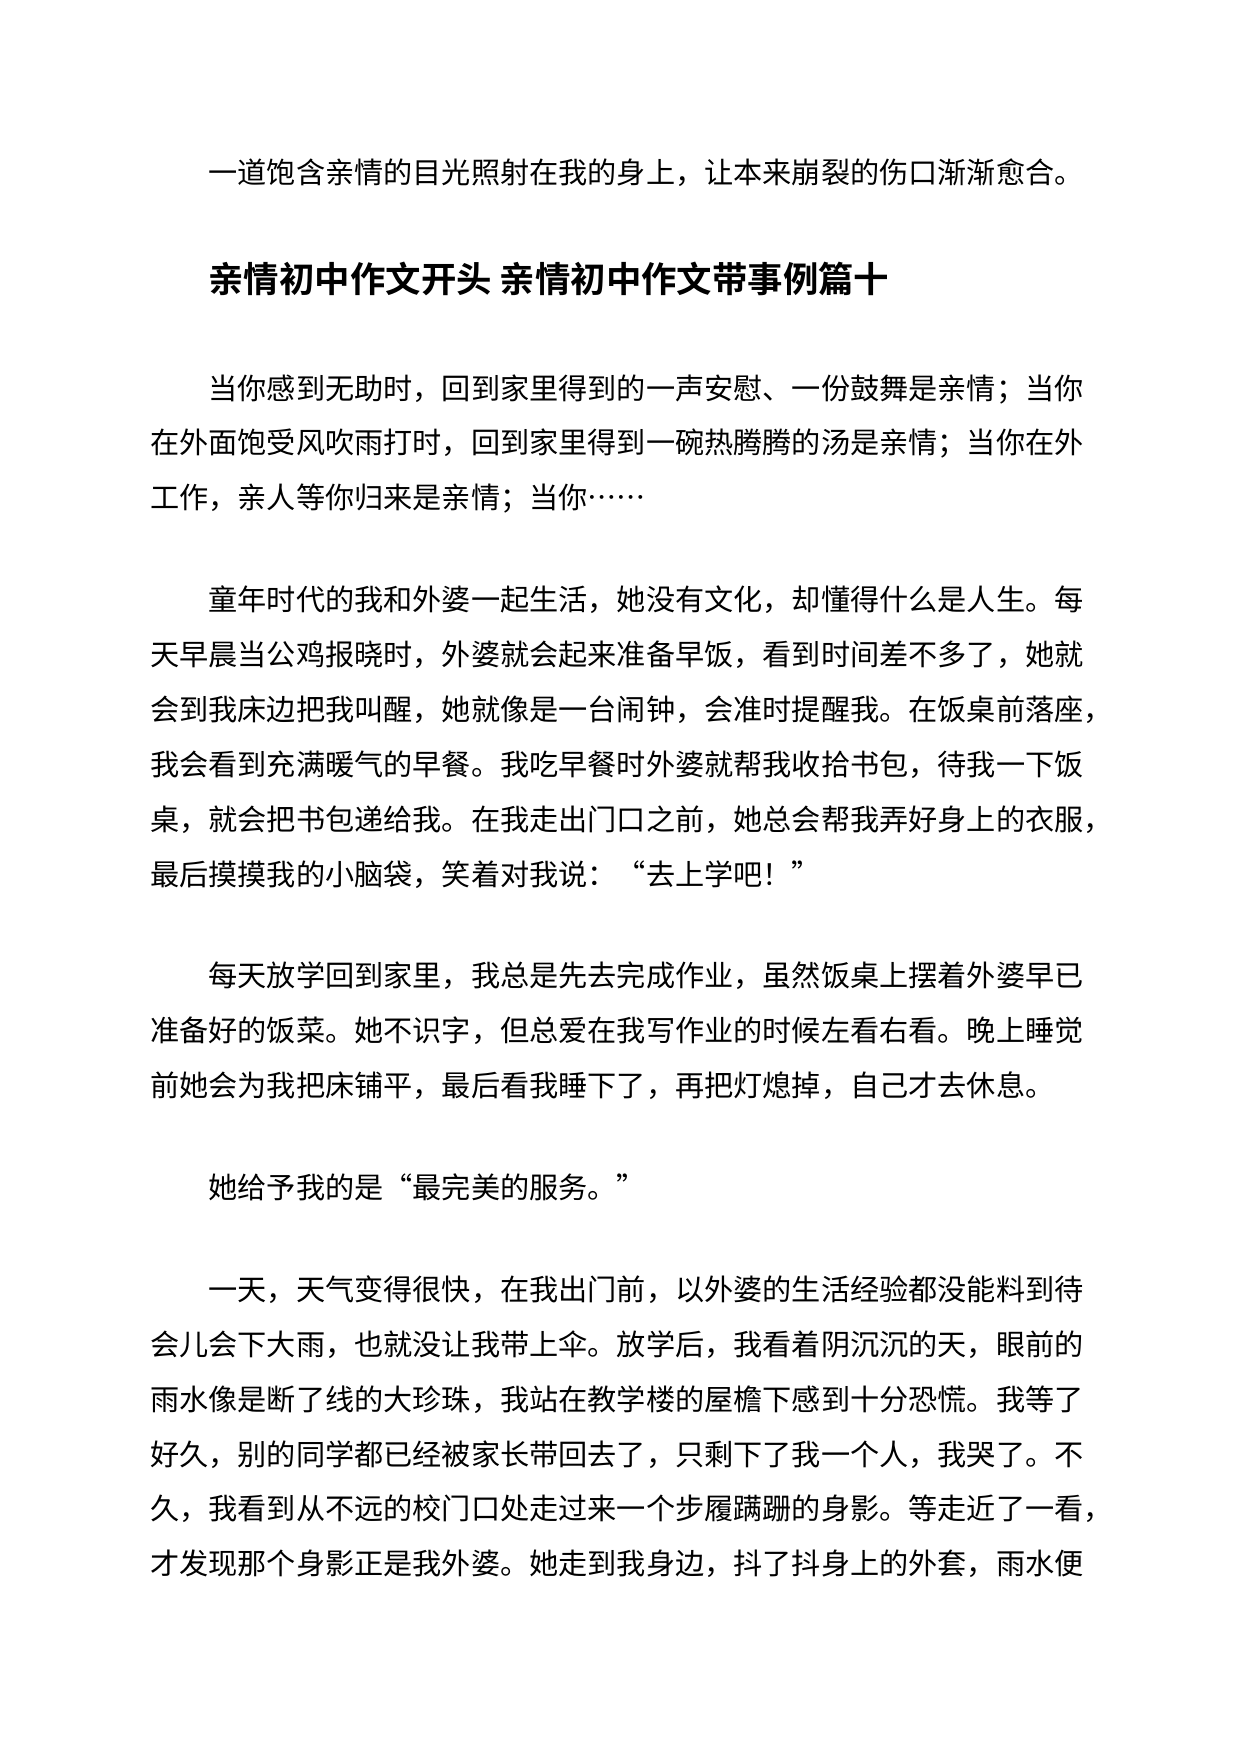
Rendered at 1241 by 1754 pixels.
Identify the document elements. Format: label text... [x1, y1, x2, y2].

text 她给予我的是“最完美的服务。” [150, 1164, 1090, 1207]
text 当你感到无助时，回到家里得到的一声安慰、一份鼓舞是亲情；当你在外面饱受风吹雨打时，回到家里得到一碗热腾腾的汤是亲情；当你在外工作，亲人等你归来是亲情；当你…… [150, 365, 1090, 517]
text 一道饱含亲情的目光照射在我的身上，让本来崩裂的伤口渐渐愈合。 [150, 150, 1090, 192]
text 童年时代的我和外婆一起生活，她没有文化，却懂得什么是人生。每天早晨当公鸡报晓时，外婆就会起来准备早饭，看到时间差不多了，她就会到我床边把我叫醒，她就像是一台闹钟，会准时提醒我。在饭桌前落座，我会看到充满暖气的早餐。我吃早餐时外婆就帮我收拾书包，待我一下饭桌，就会把书包递给我。在我走出门口之前，她总会帮我弄好身上的衣服，最后摸摸我的小脑袋，笑着对我说：“去上学吧！” [150, 577, 1090, 893]
text 亲情初中作文开头 亲情初中作文带事例篇十 [150, 252, 1090, 303]
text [150, 1266, 1090, 1583]
text 每天放学回到家里，我总是先去完成作业，虽然饭桌上摆着外婆早已准备好的饭菜。她不识字，但总爱在我写作业的时候左看右看。晚上睡觉前她会为我把床铺平，最后看我睡下了，再把灯熄掉，自己才去休息。 [150, 953, 1090, 1105]
